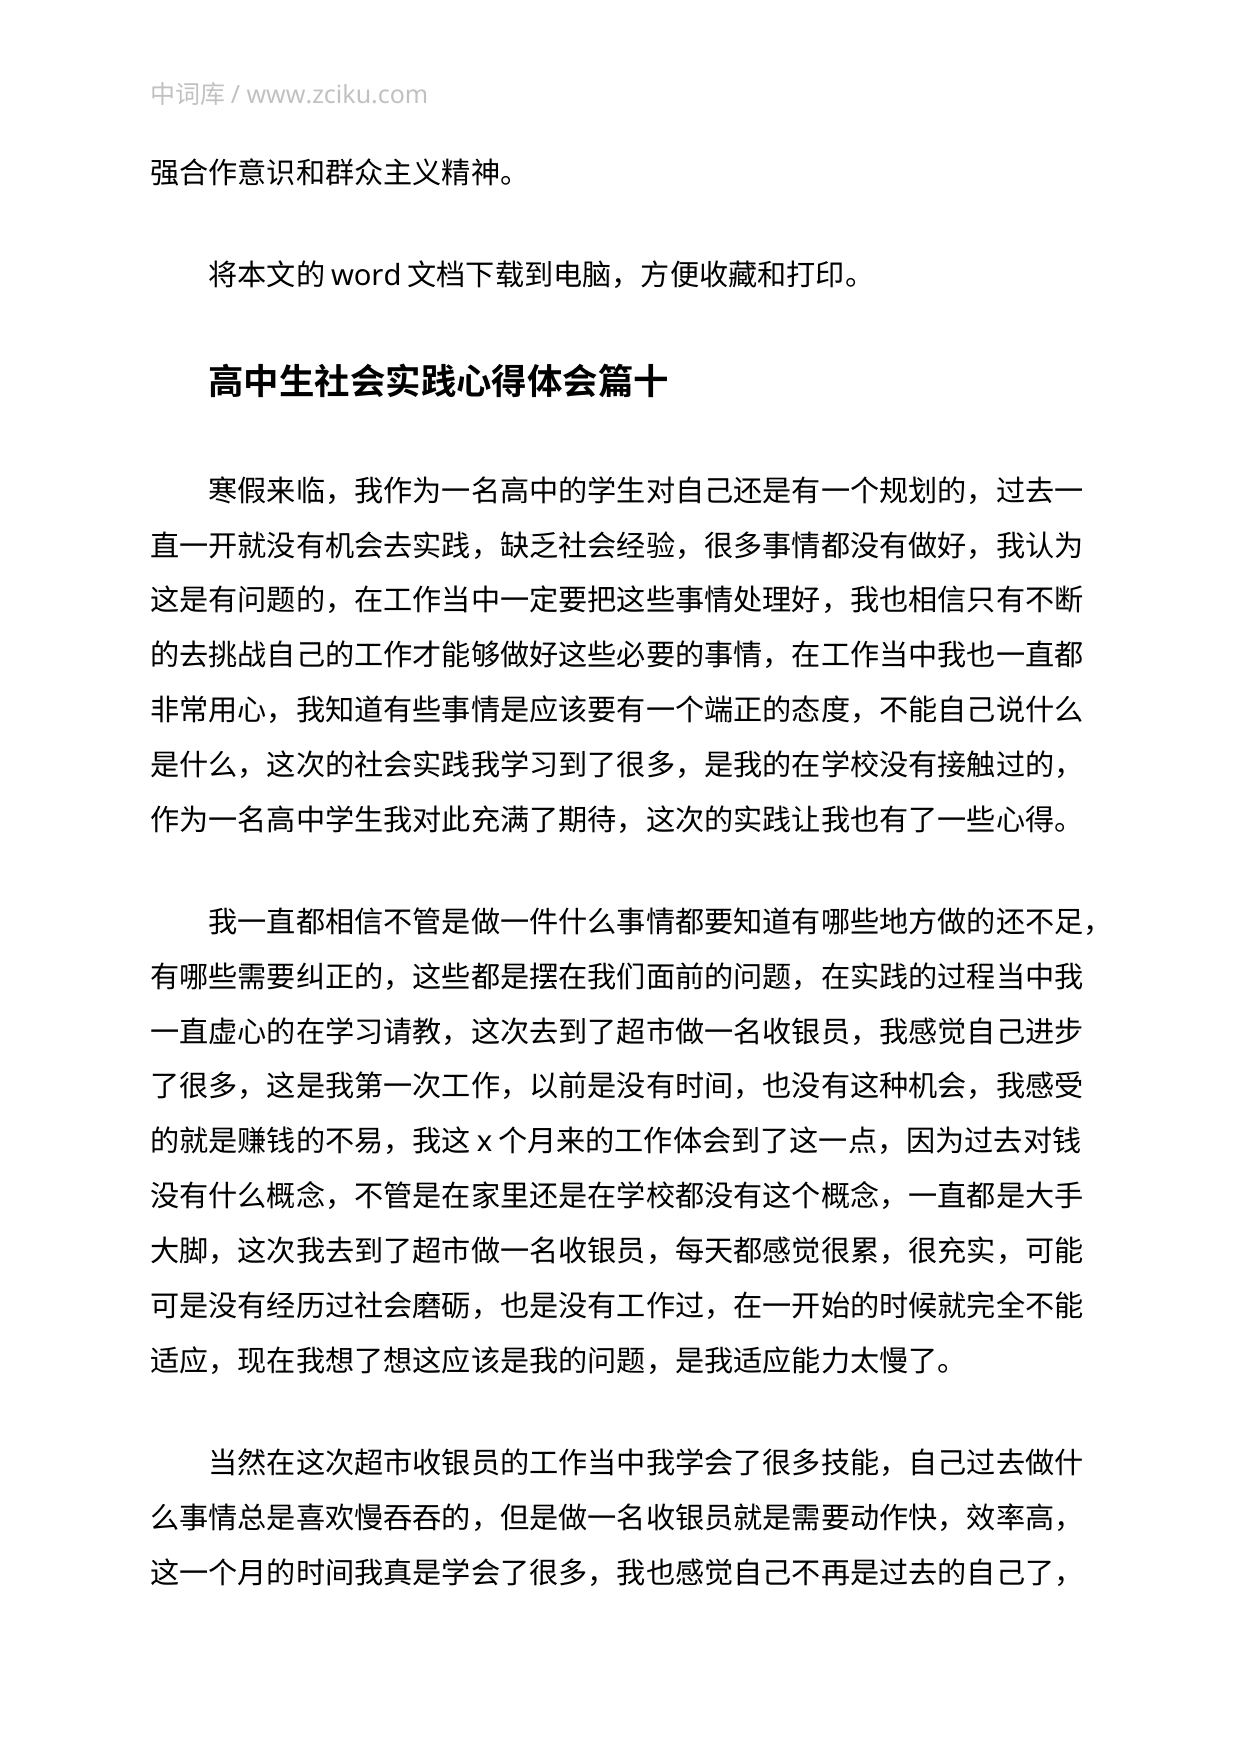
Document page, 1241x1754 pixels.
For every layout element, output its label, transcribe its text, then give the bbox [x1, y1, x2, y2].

text 将本文的word文档下载到电脑，方便收藏和打印。 [150, 252, 1090, 294]
text 高中生社会实践心得体会篇十 [150, 354, 1090, 405]
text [150, 150, 1090, 192]
text 寒假来临，我作为一名高中的学生对自己还是有一个规划的，过去一直一开就没有机会去实践，缺乏社会经验，很多事情都没有做好，我认为这是有问题的，在工作当中一定要把这些事情处理好，我也相信只有不断的去挑战自己的工作才能够做好这些必要的事情，在工作当中我也一直都非常用心，我知道有些事情是应该要有一个端正的态度，不能自己说什么是什么，这次的社会实践我学习到了很多，是我的在学校没有接触过的，作为一名高中学生我对此充满了期待，这次的实践让我也有了一些心得。 [150, 467, 1090, 839]
text 我一直都相信不管是做一件什么事情都要知道有哪些地方做的还不足，有哪些需要纠正的，这些都是摆在我们面前的问题，在实践的过程当中我一直虚心的在学习请教，这次去到了超市做一名收银员，我感觉自己进步了很多，这是我第一次工作，以前是没有时间，也没有这种机会，我感受的就是赚钱的不易，我这x个月来的工作体会到了这一点，因为过去对钱没有什么概念，不管是在家里还是在学校都没有这个概念，一直都是大手大脚，这次我去到了超市做一名收银员，每天都感觉很累，很充实，可能可是没有经历过社会磨砺，也是没有工作过，在一开始的时候就完全不能适应，现在我想了想这应该是我的问题，是我适应能力太慢了。 [150, 898, 1090, 1380]
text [150, 1439, 1090, 1591]
